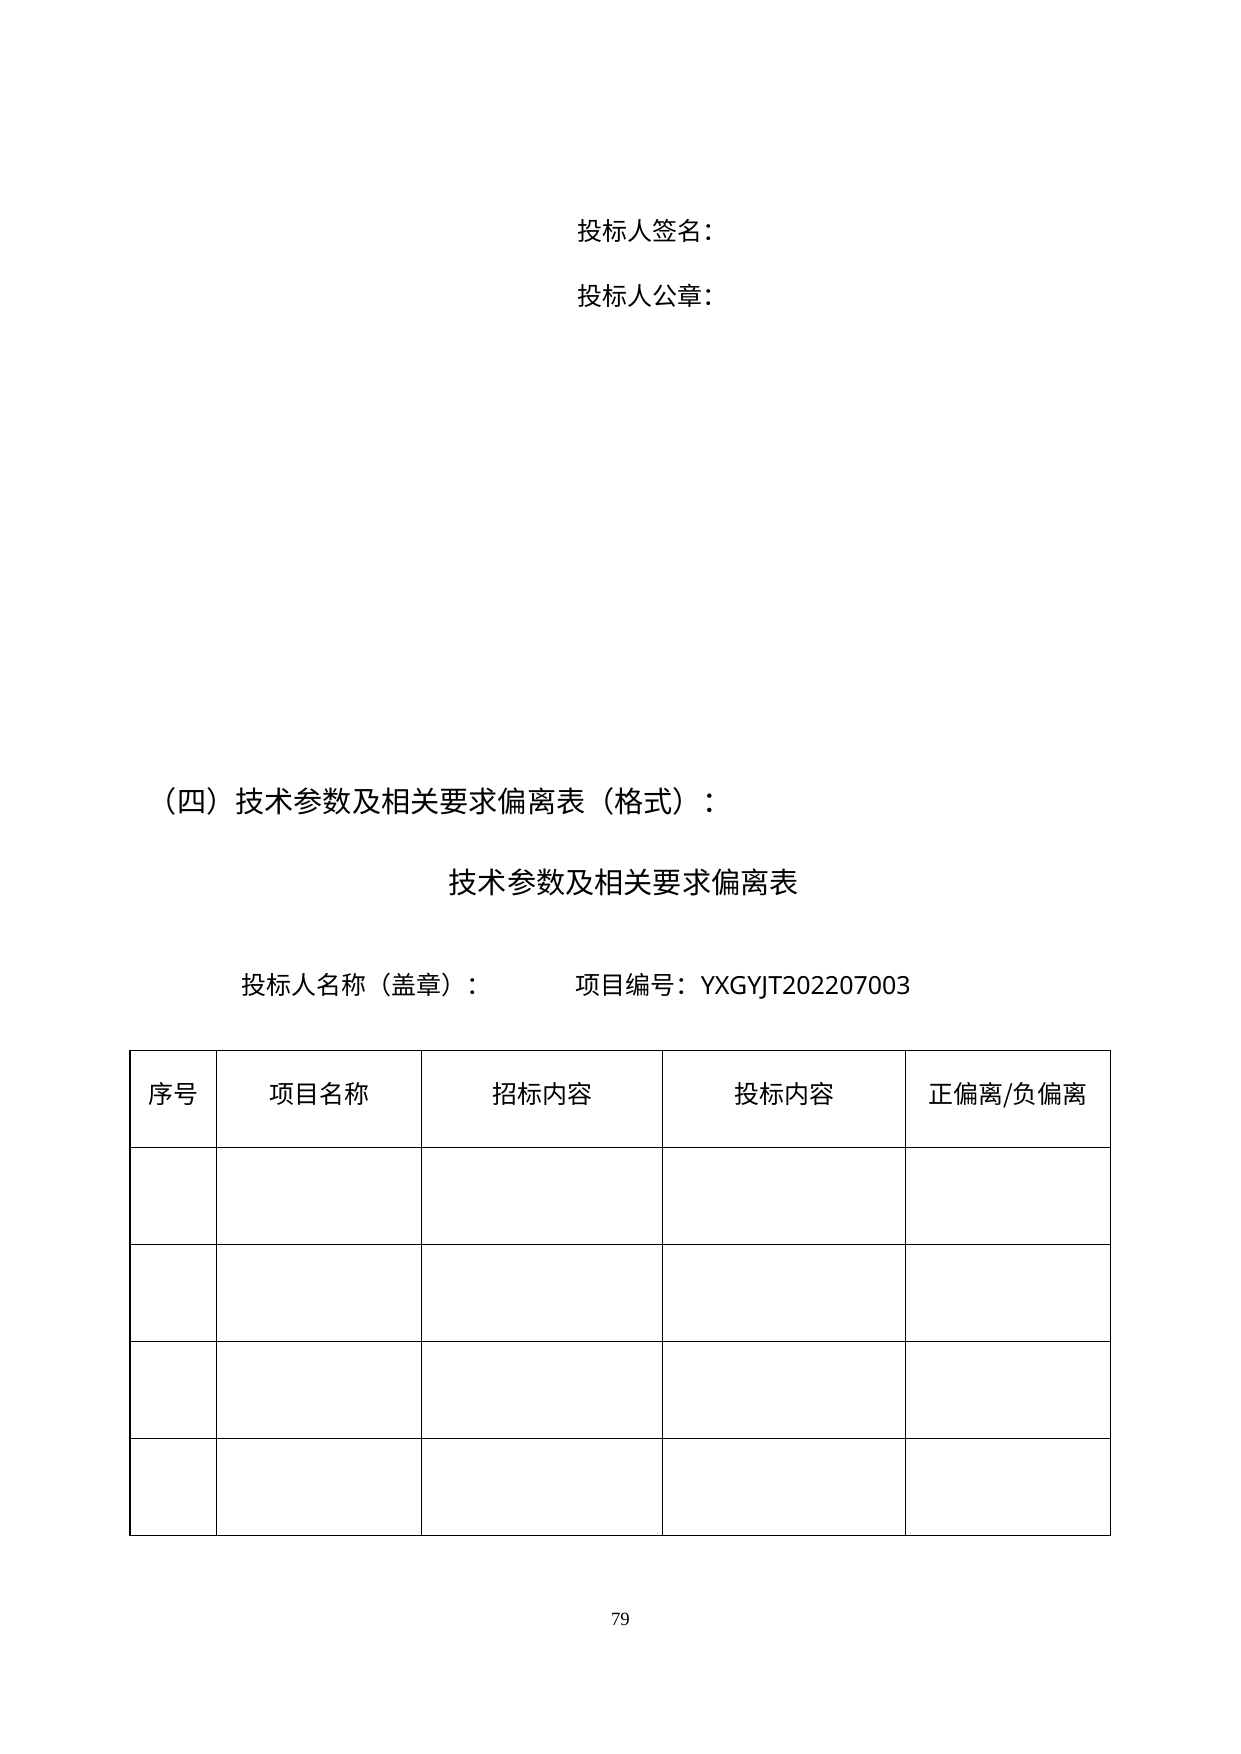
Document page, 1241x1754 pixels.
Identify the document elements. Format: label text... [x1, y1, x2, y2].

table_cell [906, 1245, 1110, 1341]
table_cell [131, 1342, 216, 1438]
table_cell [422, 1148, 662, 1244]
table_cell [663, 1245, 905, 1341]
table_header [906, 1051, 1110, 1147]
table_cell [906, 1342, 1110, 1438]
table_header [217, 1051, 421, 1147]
text 投标人名称（盖章）： 项目编号：YXGYJT202207003 [191, 951, 1092, 1016]
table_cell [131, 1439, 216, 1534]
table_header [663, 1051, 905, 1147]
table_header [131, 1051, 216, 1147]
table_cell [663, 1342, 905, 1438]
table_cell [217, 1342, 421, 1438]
text （四）技术参数及相关要求偏离表（格式）： [148, 767, 1092, 832]
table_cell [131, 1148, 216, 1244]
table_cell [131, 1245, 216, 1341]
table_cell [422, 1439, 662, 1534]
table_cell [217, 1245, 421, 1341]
text 投标人签名： [148, 197, 1092, 262]
text 技术参数及相关要求偏离表 [148, 848, 1092, 913]
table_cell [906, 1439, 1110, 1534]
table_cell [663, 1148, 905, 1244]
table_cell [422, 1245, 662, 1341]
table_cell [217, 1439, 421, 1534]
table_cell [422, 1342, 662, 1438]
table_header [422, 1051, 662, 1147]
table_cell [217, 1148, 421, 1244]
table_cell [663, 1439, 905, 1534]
text 投标人公章： [148, 262, 1092, 327]
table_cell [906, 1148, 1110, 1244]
